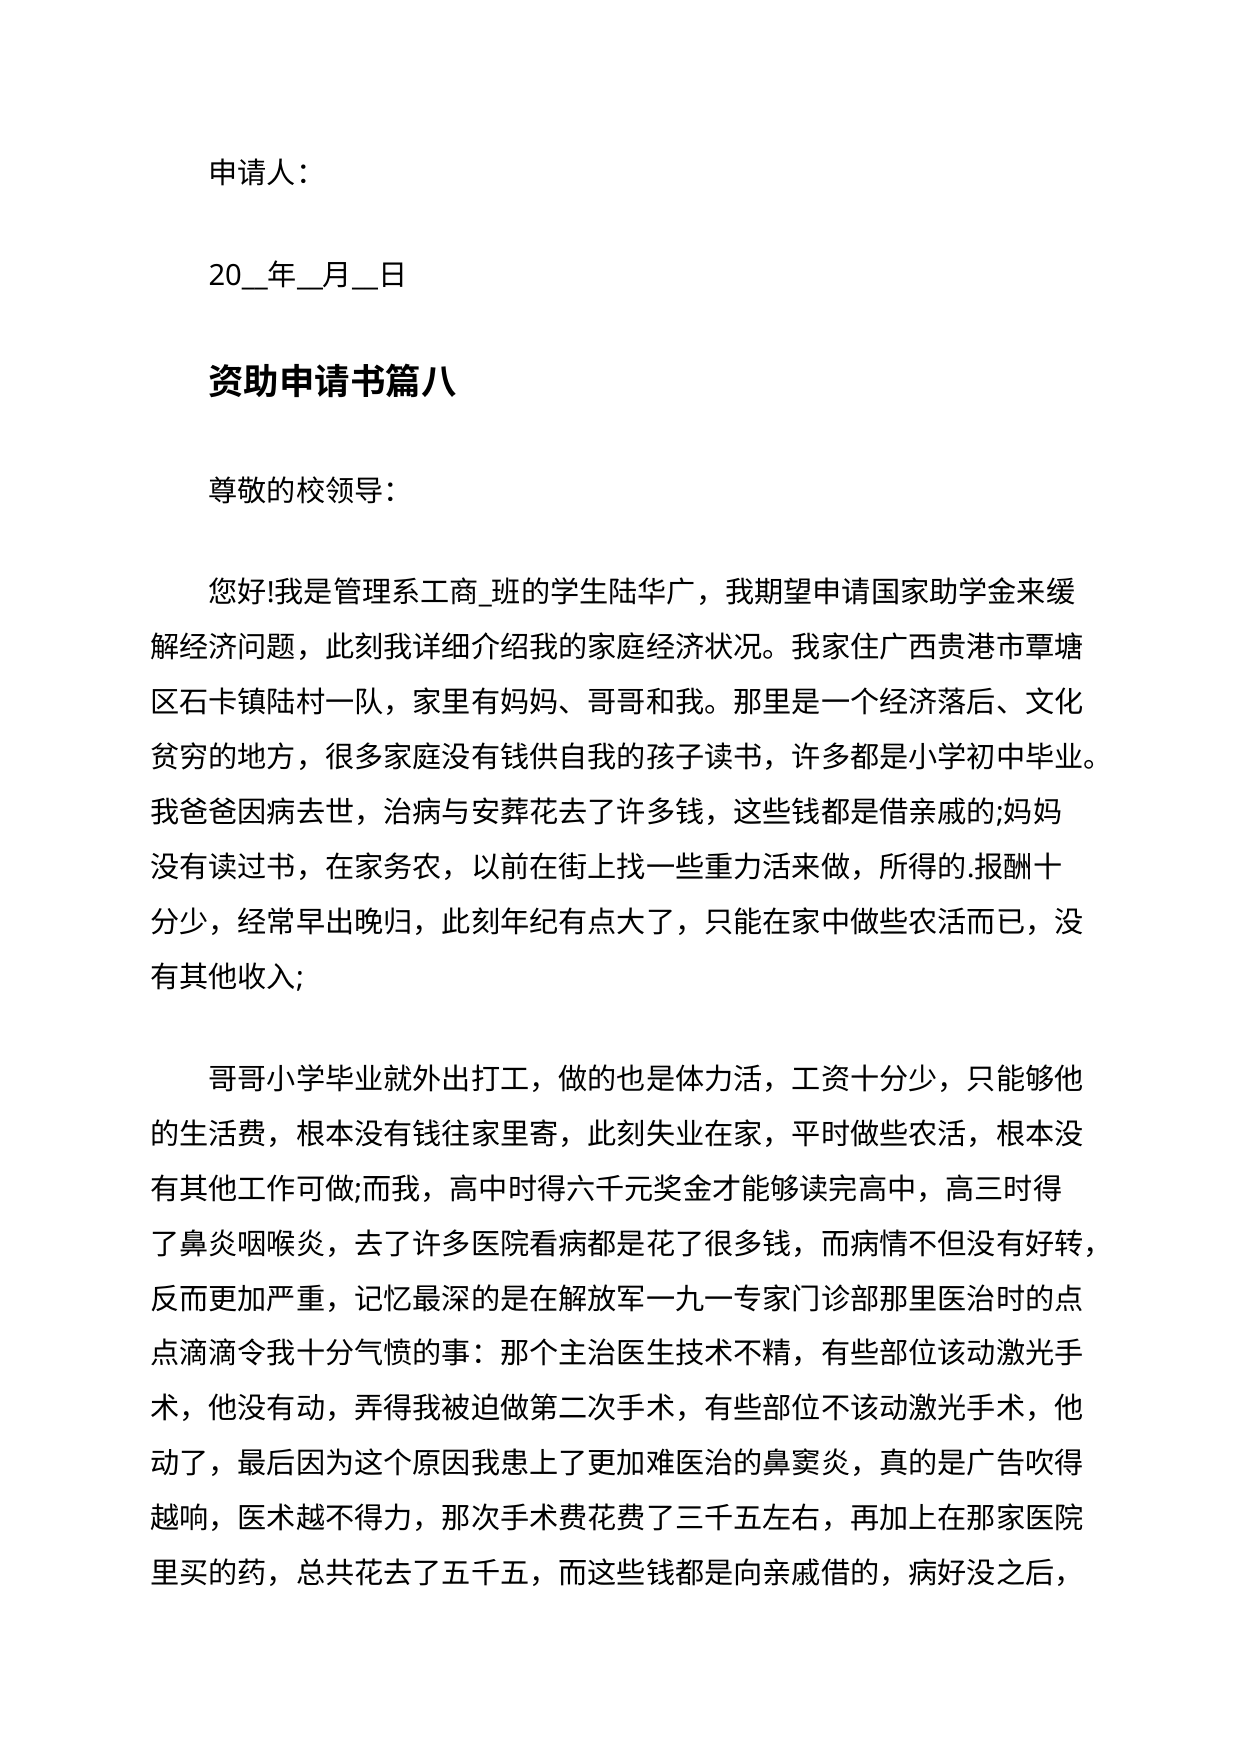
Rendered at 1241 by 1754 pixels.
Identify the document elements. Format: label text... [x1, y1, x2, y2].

text 申请人： [150, 150, 1090, 192]
text 资助申请书篇八 [150, 354, 1090, 405]
text 尊敬的校领导： [150, 467, 1090, 509]
text 20__年__月__日 [150, 252, 1090, 294]
text 您好!我是管理系工商_班的学生陆华广，我期望申请国家助学金来缓解经济问题，此刻我详细介绍我的家庭经济状况。我家住广西贵港市覃塘区石卡镇陆村一队，家里有妈妈、哥哥和我。那里是一个经济落后、文化贫穷的地方，很多家庭没有钱供自我的孩子读书，许多都是小学初中毕业。我爸爸因病去世，治病与安葬花去了许多钱，这些钱都是借亲戚的;妈妈没有读过书，在家务农，以前在街上找一些重力活来做，所得的.报酬十分少，经常早出晚归，此刻年纪有点大了，只能在家中做些农活而已，没有其他收入; [150, 569, 1090, 996]
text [150, 1056, 1090, 1592]
